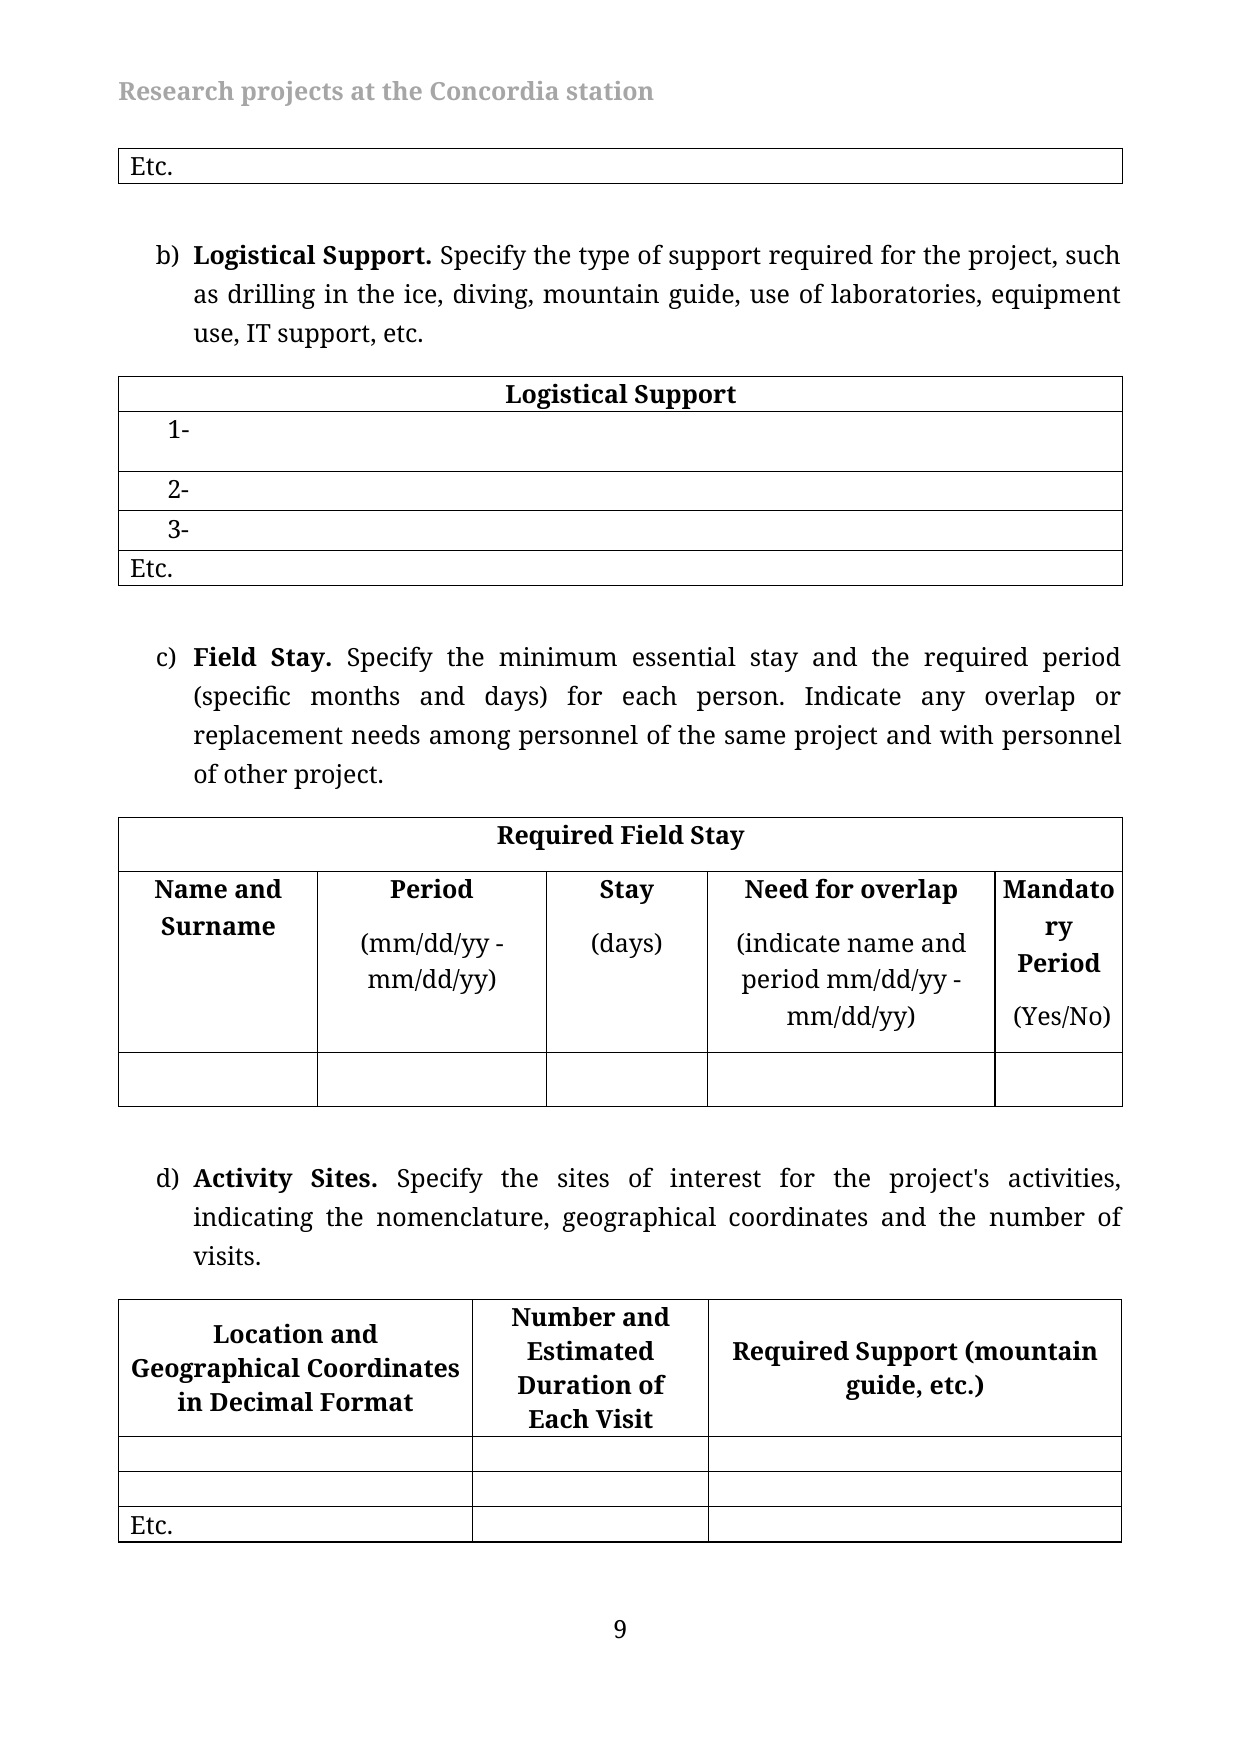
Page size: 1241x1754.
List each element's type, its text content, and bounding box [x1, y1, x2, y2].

table_header Location and Geographical Coordinates in Decimal Format [119, 1300, 472, 1436]
table_cell [473, 1437, 708, 1471]
table_cell [119, 1472, 472, 1506]
list Activity Sites. Specify the sites of interest for the project's activities, indicating the nomenclature, geographical coordinates and the number of visits. [156, 1160, 1122, 1273]
table_cell Stay (days) [547, 872, 707, 1052]
table_cell [708, 1053, 994, 1106]
table_cell [119, 1053, 317, 1106]
table_cell [996, 1053, 1122, 1106]
table_cell Etc. [119, 149, 1122, 183]
table_header Required Support (mountain guide, etc.) [709, 1300, 1121, 1436]
table_cell Need for overlap (indicate name and period mm/dd/yy - mm/dd/yy) [708, 872, 994, 1052]
table_cell [473, 1507, 708, 1541]
list Logistical Support. Specify the type of support required for the project, such as drilling in the ice, diving, mountain guide, use of laboratories, equipment use, IT support, etc. [156, 237, 1122, 350]
table_cell Name and Surname [119, 872, 317, 1052]
table_cell Etc. [119, 1507, 472, 1541]
table_cell [119, 511, 1122, 550]
table_cell [547, 1053, 707, 1106]
table_cell Mandatory Period (Yes/No) [996, 872, 1122, 1052]
table_cell [709, 1437, 1121, 1471]
table_header Number and Estimated Duration of Each Visit [473, 1300, 708, 1436]
table_cell [709, 1507, 1121, 1541]
table_cell [473, 1472, 708, 1506]
table_cell [119, 412, 1122, 471]
table_cell Etc. [119, 551, 1122, 585]
list Field Stay. Specify the minimum essential stay and the required period (specific months and days) for each person. Indicate any overlap or replacement needs among personnel of the same project and with personnel of other project. [156, 639, 1122, 791]
table_cell [119, 472, 1122, 510]
table_header Required Field Stay [119, 818, 1122, 871]
table_header Logistical Support [119, 377, 1122, 411]
table_cell Period (mm/dd/yy - mm/dd/yy) [318, 872, 546, 1052]
table_cell [119, 1437, 472, 1471]
table_cell [709, 1472, 1121, 1506]
table_cell [318, 1053, 546, 1106]
